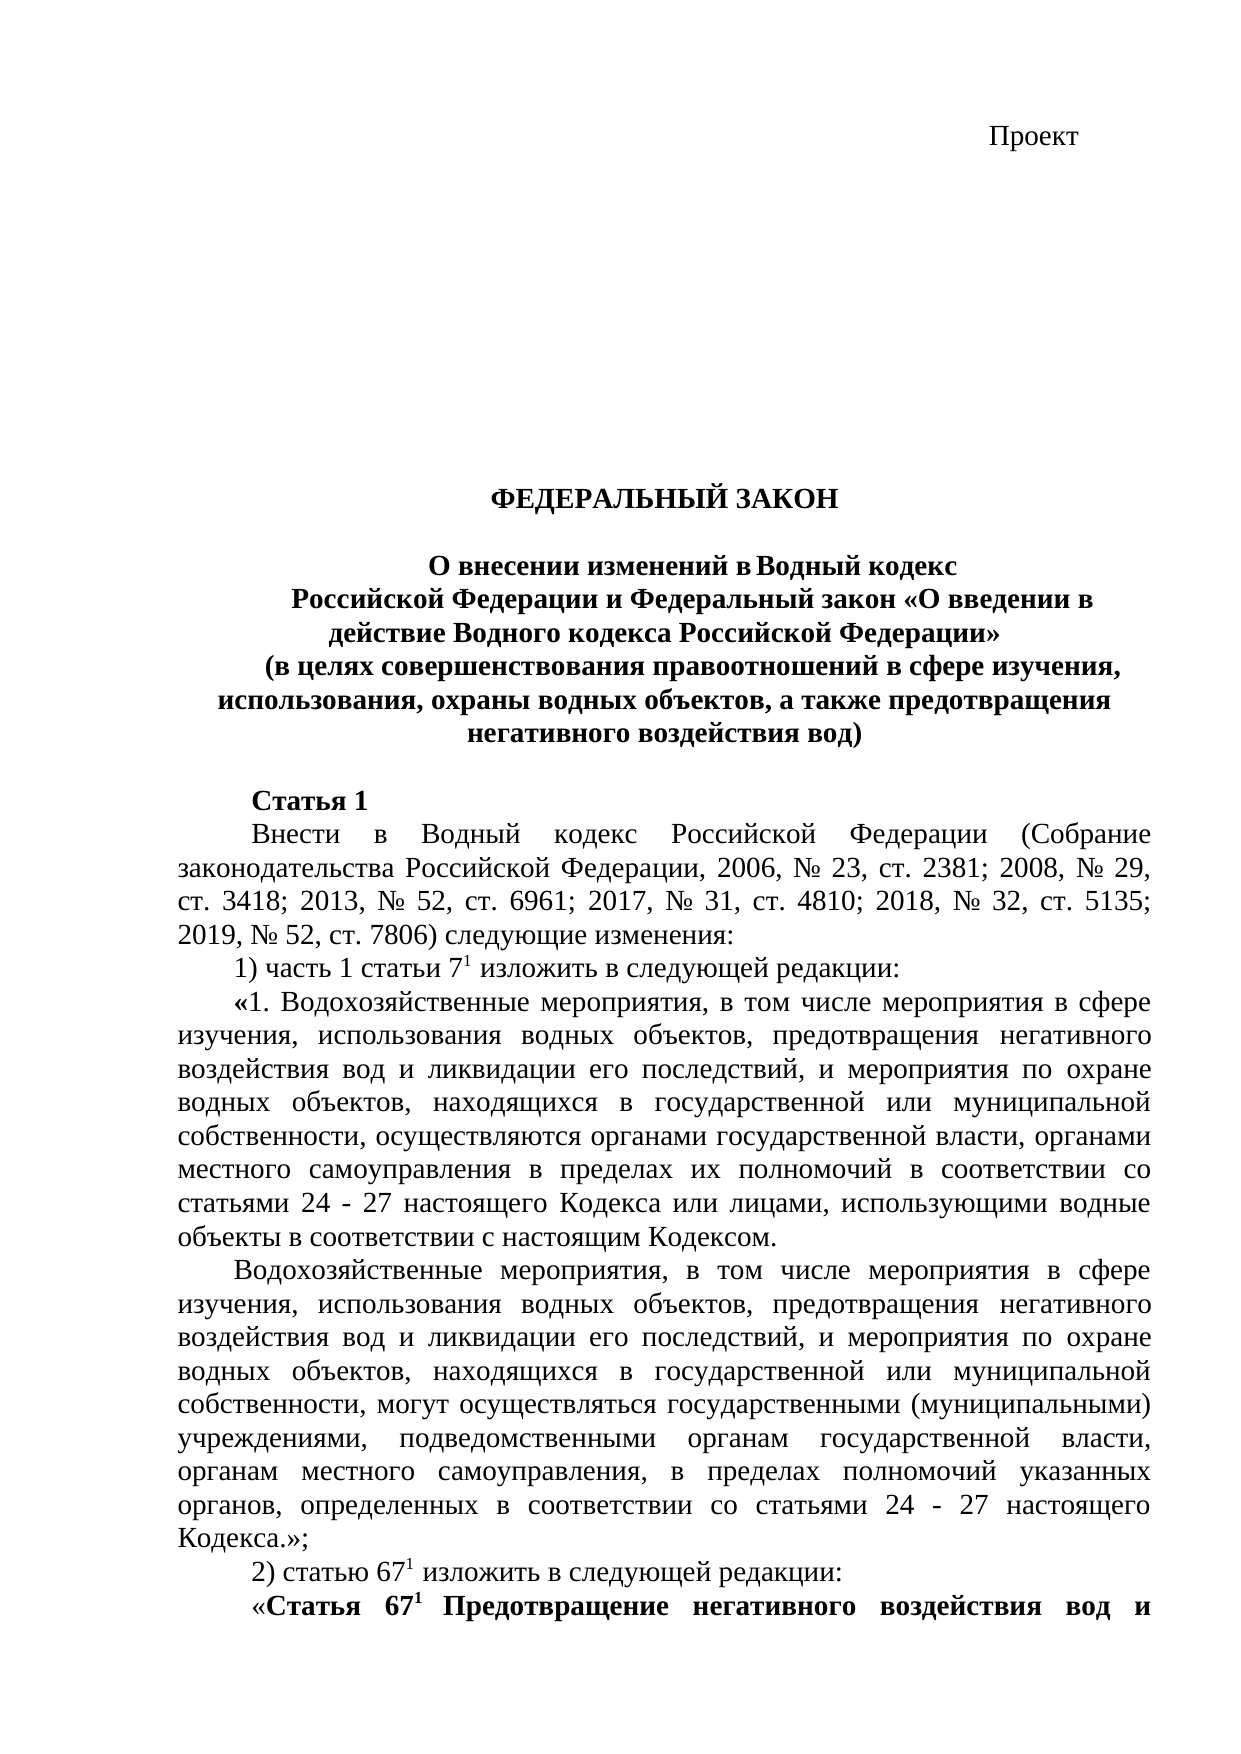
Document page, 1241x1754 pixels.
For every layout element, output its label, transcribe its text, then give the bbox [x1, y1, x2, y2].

text 2) статью 671 изложить в следующей редакции: [177, 1554, 1152, 1588]
text ФЕДЕРАЛЬНЫЙ ЗАКОН [177, 481, 1152, 514]
text «1. Водохозяйственные мероприятия, в том числе мероприятия в сфере изучения, использования водных объектов, предотвращения негативного воздействия вод и ликвидации его последствий, и мероприятия по охране водных объектов, находящихся в государственной или муниципальной собственности, осуществляются органами государственной власти, органами местного самоуправления в пределах их полномочий в соответствии со статьями 24 - 27 настоящего Кодекса или лицами, использующими водные объекты в соответствии с настоящим Кодексом. [177, 984, 1152, 1252]
text Внести в Водный кодекс Российской Федерации (Собрание законодательства Российской Федерации, 2006, № 23, ст. 2381; 2008, № 29, ст. 3418; 2013, № 52, ст. 6961; 2017, № 31, ст. 4810; 2018, № 32, ст. 5135; 2019, № 52, ст. 7806) следующие изменения: [177, 816, 1152, 950]
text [177, 1588, 1152, 1621]
text Водохозяйственные мероприятия, в том числе мероприятия в сфере изучения, использования водных объектов, предотвращения негативного воздействия вод и ликвидации его последствий, и мероприятия по охране водных объектов, находящихся в государственной или муниципальной собственности, могут осуществляться государственными (муниципальными) учреждениями, подведомственными органам государственной власти, органам местного самоуправления, в пределах полномочий указанных органов, определенных в соответствии со статьями 24 - 27 настоящего Кодекса.»; [177, 1252, 1152, 1554]
text Проект [915, 118, 1152, 152]
text 1) часть 1 статьи 71 изложить в следующей редакции: [177, 950, 1152, 984]
text (в целях совершенствования правоотношений в сфере изучения, использования, охраны водных объектов, а также предотвращения негативного воздействия вод) [177, 648, 1152, 749]
text Статья 1 [177, 783, 1152, 816]
text О внесении изменений в Водный кодекс [177, 548, 1152, 581]
text Российской Федерации и Федеральный закон «О введении в действие Водного кодекса Российской Федерации» [177, 581, 1152, 648]
